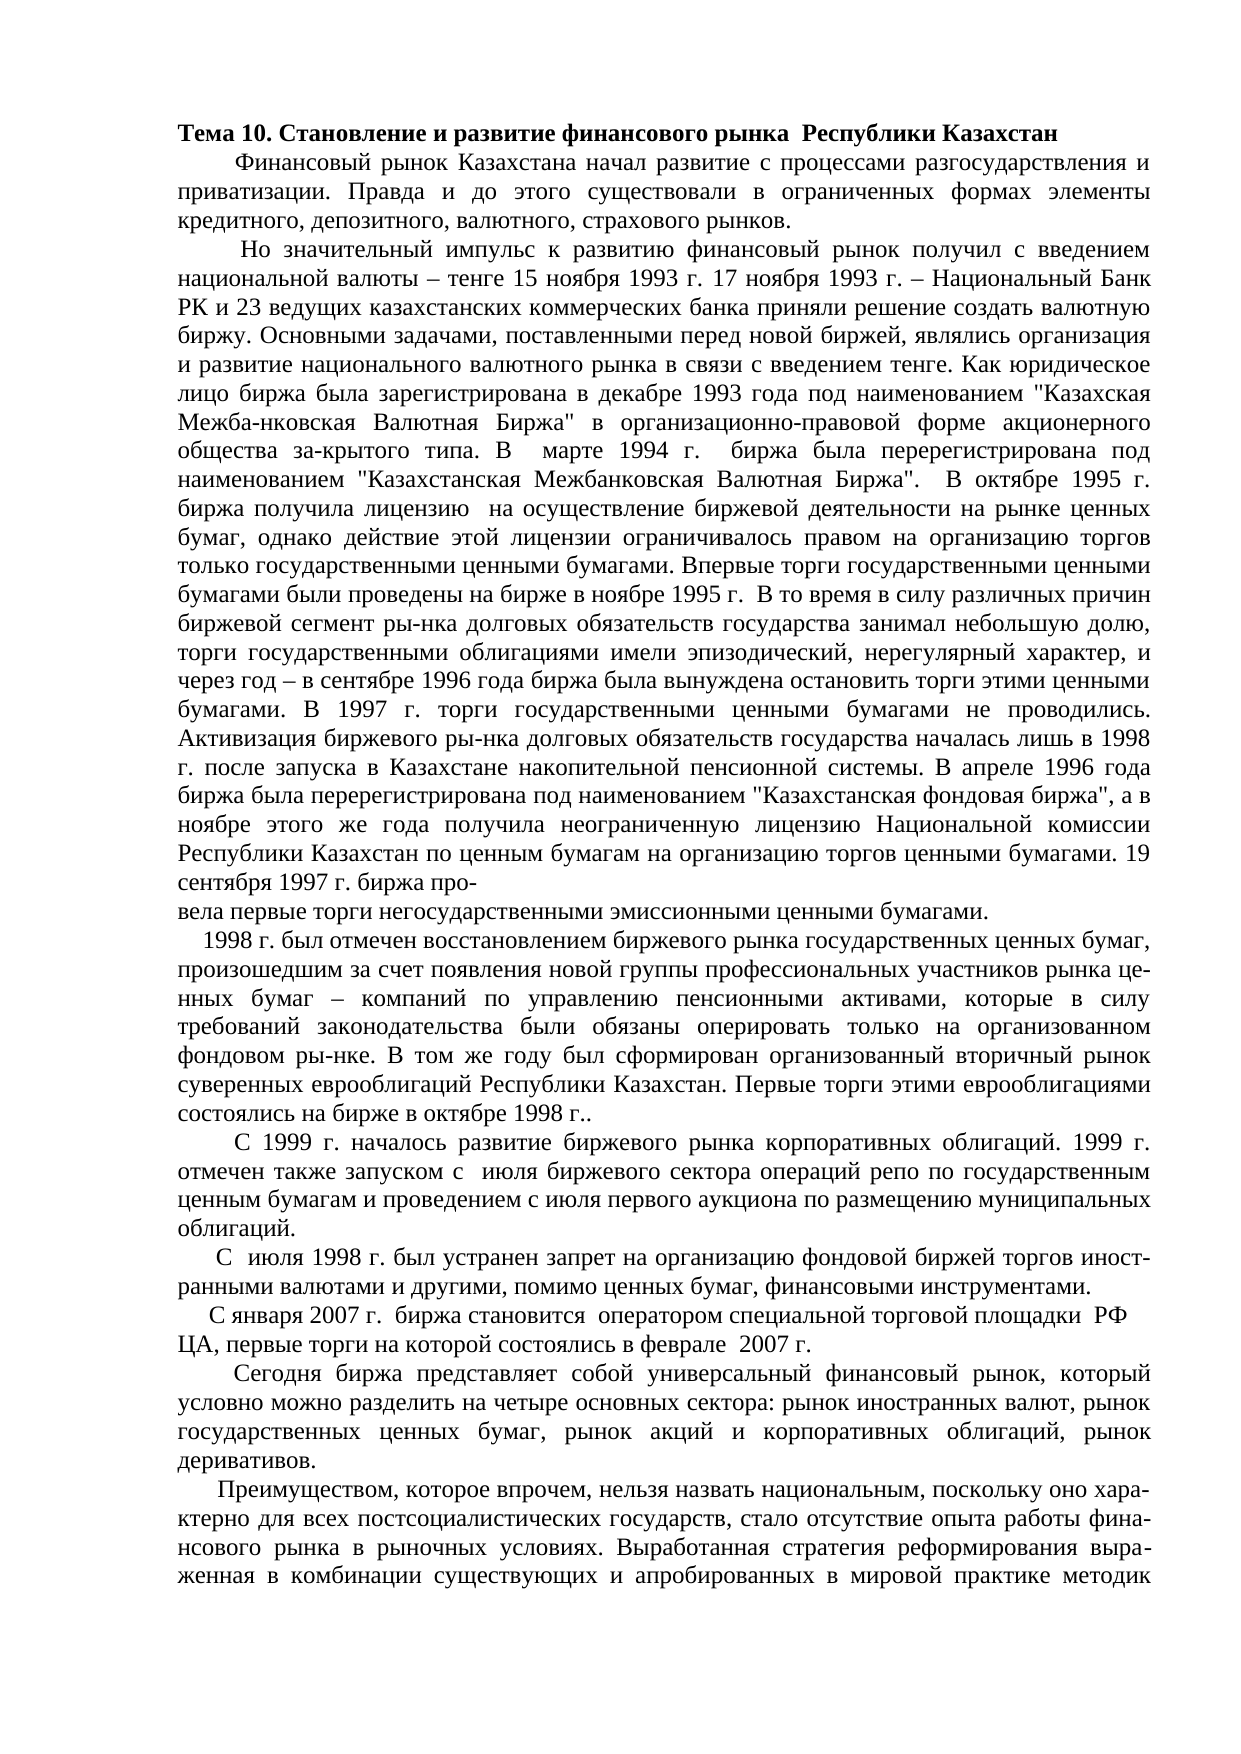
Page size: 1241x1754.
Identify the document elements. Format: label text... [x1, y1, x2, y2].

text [177, 1474, 1152, 1589]
text С января . биржа становится оператором специальной торговой площадки РФ [177, 1300, 1152, 1329]
text Сегодня биржа представляет собой универсальный финансовый рынок, который условно можно разделить на четыре основных сектора: рынок иностранных валют, рынок государственных ценных бумаг, рынок акций и корпоративных облигаций, рынок деривативов. [177, 1358, 1152, 1473]
text вела первые торги негосударственными эмиссионными ценными бумагами. [177, 896, 1152, 925]
text Финансовый рынок Казахстана начал развитие с процессами разгосударствления и приватизации. Правда и до этого существовали в ограниченных формах элементы кредитного, депозитного, валютного, страхового рынков. [177, 147, 1152, 234]
text Тема 10. Становление и развитие финансового рынка Республики Казахстан [177, 118, 1152, 147]
text Но значительный импульс к развитию финансовый рынок получил с введением национальной валюты – тенге 15 ноября . 17 ноября . – Национальный Банк РК и 23 ведущих казахстанских коммерческих банка приняли решение создать валютную биржу. Основными задачами, поставленными перед новой биржей, являлись организация и развитие национального валютного рынка в связи с введением тенге. Как юридическое лицо биржа была зарегистрирована в декабре 1993 года под наименованием "Казахская Межба-нковская Валютная Биржа" в организационно-правовой форме акционерного общества за-крытого типа. В марте . биржа была перерегистрирована под наименованием "Казахстанская Межбанковская Валютная Биржа". В октябре . биржа получила лицензию на осуществление биржевой деятельности на рынке ценных бумаг, однако действие этой лицензии ограничивалось правом на организацию торгов только государственными ценными бумагами. Впервые торги государственными ценными бумагами были проведены на бирже в ноябре . В то время в силу различных причин биржевой сегмент ры-нка долговых обязательств государства занимал небольшую долю, торги государственными облигациями имели эпизодический, нерегулярный характер, и через год – в сентябре 1996 года биржа была вынуждена остановить торги этими ценными бумагами. В . торги государственными ценными бумагами не проводились. Активизация биржевого ры-нка долговых обязательств государства началась лишь в . после запуска в Казахстане накопительной пенсионной системы. В апреле 1996 года биржа была перерегистрирована под наименованием "Казахстанская фондовая биржа", а в ноябре этого же года получила неограниченную лицензию Национальной комиссии Республики Казахстан по ценным бумагам на организацию торгов ценными бумагами. 19 сентября . биржа про- [177, 234, 1152, 895]
text С . началось развитие биржевого рынка корпоративных облигаций. . отмечен также запуском с июля биржевого сектора операций репо по государственным ценным бумагам и проведением с июля первого аукциона по размещению муниципальных облигаций. С июля . был устранен запрет на организацию фондовой биржей торгов иност-ранными валютами и другими, помимо ценных бумаг, финансовыми инструментами. [177, 1127, 1152, 1299]
text ЦА, первые торги на которой состоялись в феврале . [177, 1329, 1152, 1358]
text . был отмечен восстановлением биржевого рынка государственных ценных бумаг, произошедшим за счет появления новой группы профессиональных участников рынка це-нных бумаг – компаний по управлению пенсионными активами, которые в силу требований законодательства были обязаны оперировать только на организованном фондовом ры-нке. В том же году был сформирован организованный вторичный рынок суверенных еврооблигаций Республики Казахстан. Первые торги этими еврооблигациями состоялись на бирже в октябре .. [177, 925, 1152, 1126]
